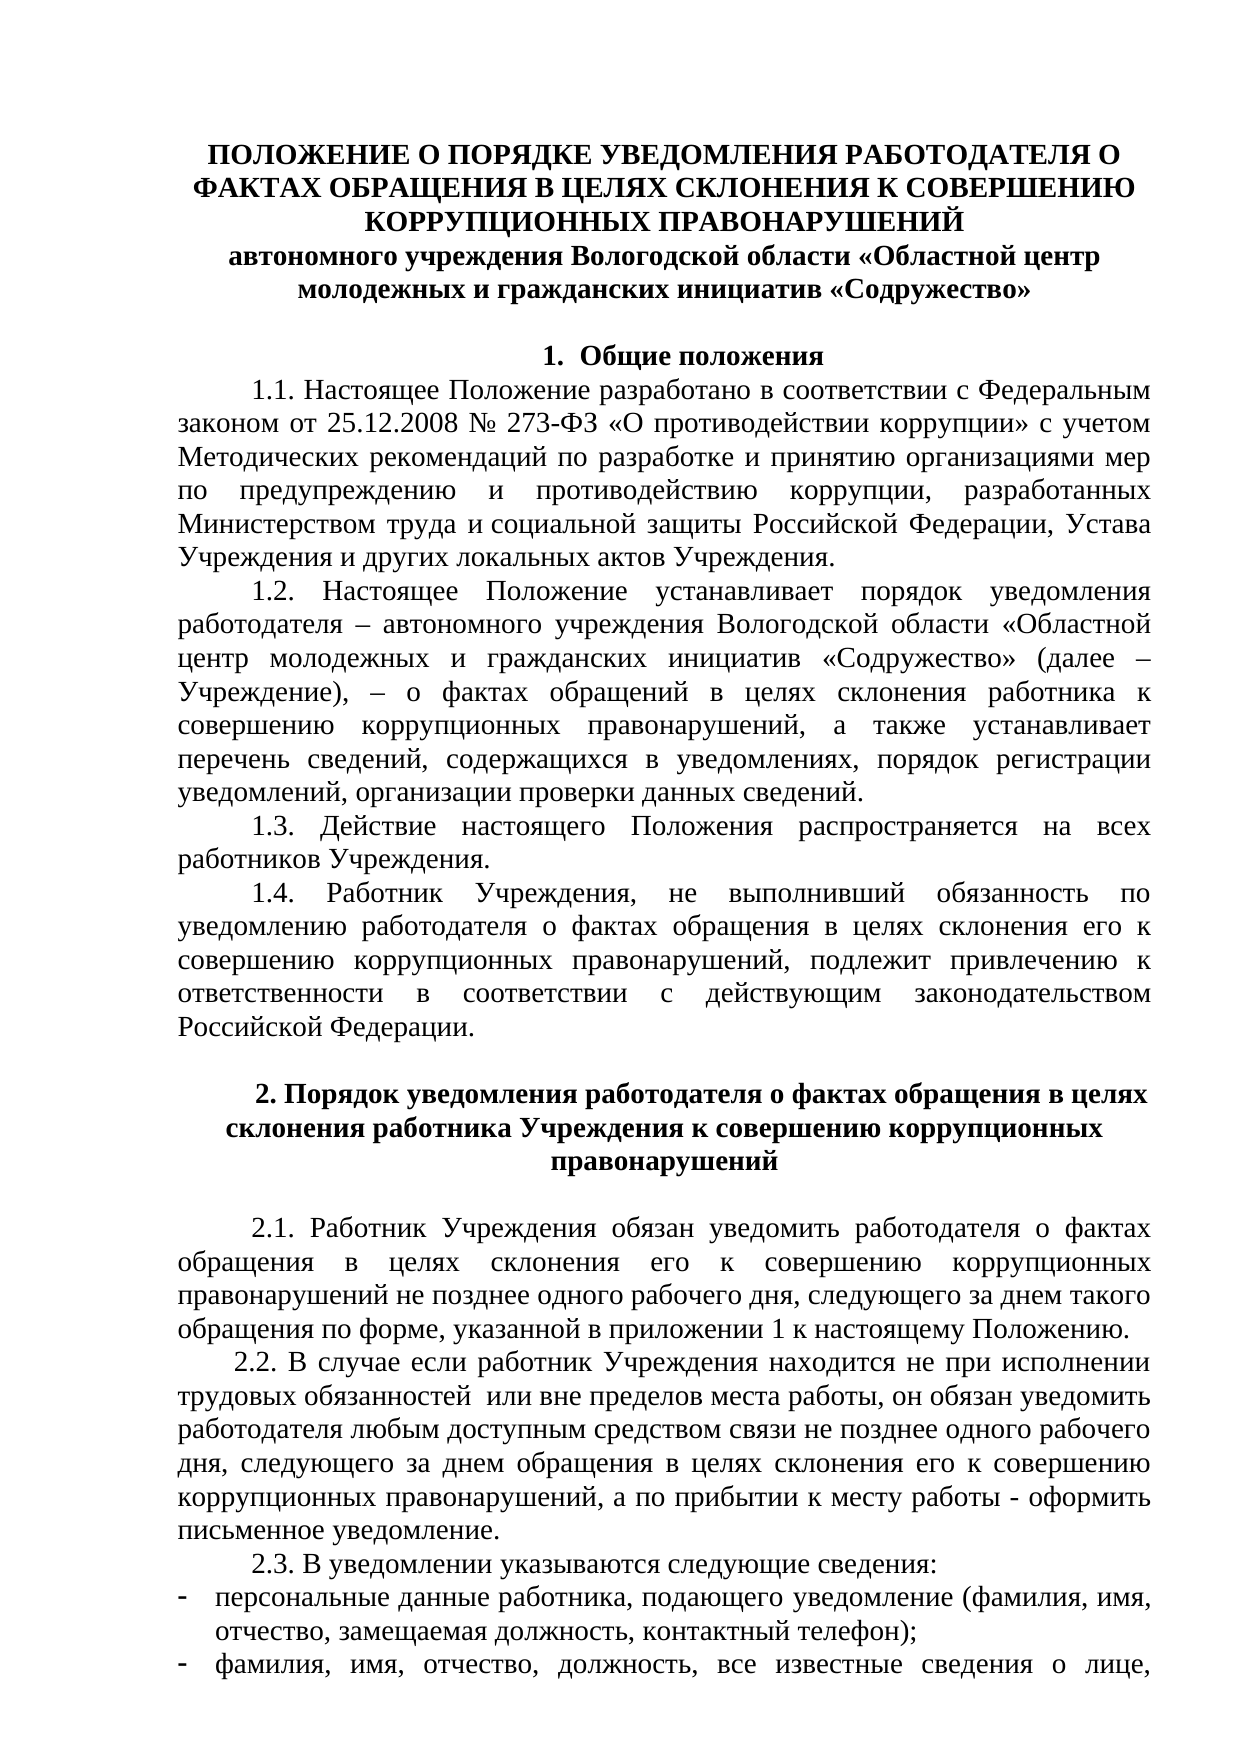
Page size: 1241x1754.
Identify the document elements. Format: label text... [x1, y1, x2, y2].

text 1.4. Работник Учреждения, не выполнивший обязанность по уведомлению работодателя о фактах обращения в целях склонения его к совершению коррупционных правонарушений, подлежит привлечению к ответственности в соответствии с действующим законодательством Российской Федерации. [177, 875, 1152, 1043]
text 1.3. Действие настоящего Положения распространяется на всех работников Учреждения. [177, 808, 1152, 875]
text 1.1. Настоящее Положение разработано в соответствии с Федеральным законом от 25.12.2008 № 273-ФЗ «О противодействии коррупции» с учетом Методических рекомендаций по разработке и принятию организациями мер по предупреждению и противодействию коррупции, разработанных Министерством труда и социальной защиты Российской Федерации, Устава Учреждения и других локальных актов Учреждения. [177, 372, 1152, 573]
text 2.1. Работник Учреждения обязан уведомить работодателя о фактах обращения в целях склонения его к совершению коррупционных правонарушений не позднее одного рабочего дня, следующего за днем такого обращения по форме, указанной в приложении 1 к настоящему Положению. [177, 1210, 1152, 1344]
text 2.3. В уведомлении указываются следующие сведения: [177, 1546, 1152, 1579]
text ПОЛОЖЕНИЕ О ПОРЯДКЕ УВЕДОМЛЕНИЯ РАБОТОДАТЕЛЯ О ФАКТАХ ОБРАЩЕНИЯ В ЦЕЛЯХ СКЛОНЕНИЯ К СОВЕРШЕНИЮ КОРРУПЦИОННЫХ ПРАВОНАРУШЕНИЙ [177, 137, 1152, 238]
text 2.2. В случае если работник Учреждения находится не при исполнении трудовых обязанностей или вне пределов места работы, он обязан уведомить работодателя любым доступным средством связи не позднее одного рабочего дня, следующего за днем обращения в целях склонения его к совершению коррупционных правонарушений, а по прибытии к месту работы - оформить письменное уведомление. [177, 1344, 1152, 1546]
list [177, 1646, 1152, 1680]
text 1.2. Настоящее Положение устанавливает порядок уведомления работодателя – автономного учреждения Вологодской области «Областной центр молодежных и гражданских инициатив «Содружество» (далее – Учреждение), – о фактах обращений в целях склонения работника к совершению коррупционных правонарушений, а также устанавливает перечень сведений, содержащихся в уведомлениях, порядок регистрации уведомлений, организации проверки данных сведений. [177, 573, 1152, 808]
list Общие положения [214, 338, 1152, 372]
text 2. Порядок уведомления работодателя о фактах обращения в целях склонения работника Учреждения к совершению коррупционных правонарушений [177, 1076, 1152, 1177]
text автономного учреждения Вологодской области «Областной центр молодежных и гражданских инициатив «Содружество» [177, 238, 1152, 305]
list персональные данные работника, подающего уведомление (фамилия, имя, отчество, замещаемая должность, контактный телефон); [177, 1579, 1152, 1646]
